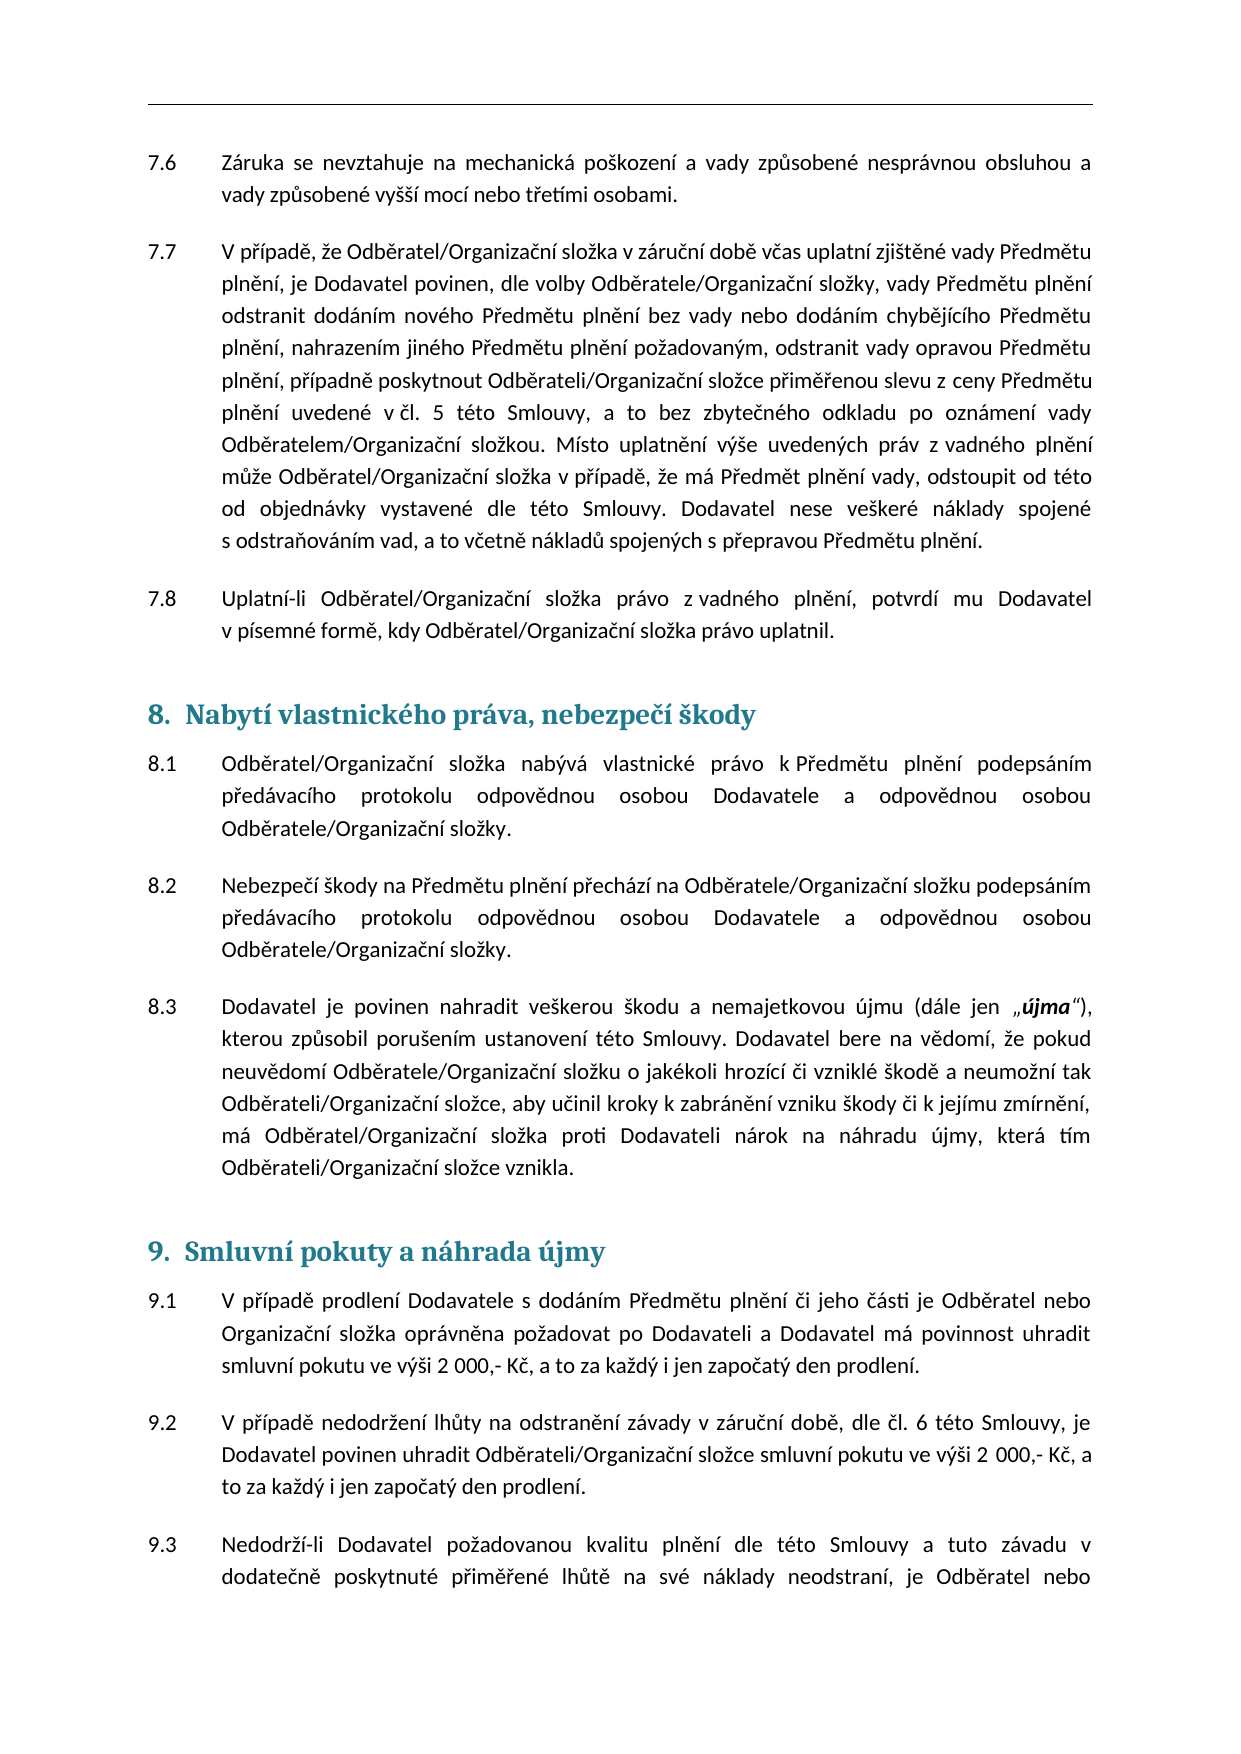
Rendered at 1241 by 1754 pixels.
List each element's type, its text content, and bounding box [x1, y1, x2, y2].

subtitle Nabytí vlastnického práva, nebezpečí škody [148, 698, 1093, 732]
subtitle Smluvní pokuty a náhrada újmy [148, 1236, 1093, 1269]
list V případě nedodržení lhůty na odstranění závady v záruční době, dle čl. 6 této Smlouvy, je Dodavatel povinen uhradit Odběrateli/Organizační složce smluvní pokutu ve výši 2 000,- Kč, a to za každý i jen započatý den prodlení. [148, 1408, 1093, 1501]
list Nebezpečí škody na Předmětu plnění přechází na Odběratele/Organizační složku podepsáním předávacího protokolu odpovědnou osobou Dodavatele a odpovědnou osobou Odběratele/Organizační složky. [148, 871, 1093, 963]
list V případě, že Odběratel/Organizační složka v záruční době včas uplatní zjištěné vady Předmětu plnění, je Dodavatel povinen, dle volby Odběratele/Organizační složky, vady Předmětu plnění odstranit dodáním nového Předmětu plnění bez vady nebo dodáním chybějícího Předmětu plnění, nahrazením jiného Předmětu plnění požadovaným, odstranit vady opravou Předmětu plnění, případně poskytnout Odběrateli/Organizační složce přiměřenou slevu z ceny Předmětu plnění uvedené v čl. 5 této Smlouvy, a to bez zbytečného odkladu po oznámení vady Odběratelem/Organizační složkou. Místo uplatnění výše uvedených práv z vadného plnění může Odběratel/Organizační složka v případě, že má Předmět plnění vady, odstoupit od této od objednávky vystavené dle této Smlouvy. Dodavatel nese veškeré náklady spojené s odstraňováním vad, a to včetně nákladů spojených s přepravou Předmětu plnění. [148, 237, 1093, 555]
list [148, 1530, 1093, 1590]
list V případě prodlení Dodavatele s dodáním Předmětu plnění či jeho části je Odběratel nebo Organizační složka oprávněna požadovat po Dodavateli a Dodavatel má povinnost uhradit smluvní pokutu ve výši 2 000,- Kč, a to za každý i jen započatý den prodlení. [148, 1287, 1093, 1379]
list Dodavatel je povinen nahradit veškerou škodu a nemajetkovou újmu (dále jen „újma“), kterou způsobil porušením ustanovení této Smlouvy. Dodavatel bere na vědomí, že pokud neuvědomí Odběratele/Organizační složku o jakékoli hrozící či vzniklé škodě a neumožní tak Odběrateli/Organizační složce, aby učinil kroky k zabránění vzniku škody či k jejímu zmírnění, má Odběratel/Organizační složka proti Dodavateli nárok na náhradu újmy, která tím Odběrateli/Organizační složce vznikla. [148, 992, 1093, 1181]
list Záruka se nevztahuje na mechanická poškození a vady způsobené nesprávnou obsluhou a vady způsobené vyšší mocí nebo třetími osobami. [148, 148, 1093, 208]
list Odběratel/Organizační složka nabývá vlastnické právo k Předmětu plnění podepsáním předávacího protokolu odpovědnou osobou Dodavatele a odpovědnou osobou Odběratele/Organizační složky. [148, 749, 1093, 842]
list Uplatní-li Odběratel/Organizační složka právo z vadného plnění, potvrdí mu Dodavatel v písemné formě, kdy Odběratel/Organizační složka právo uplatnil. [148, 584, 1093, 644]
